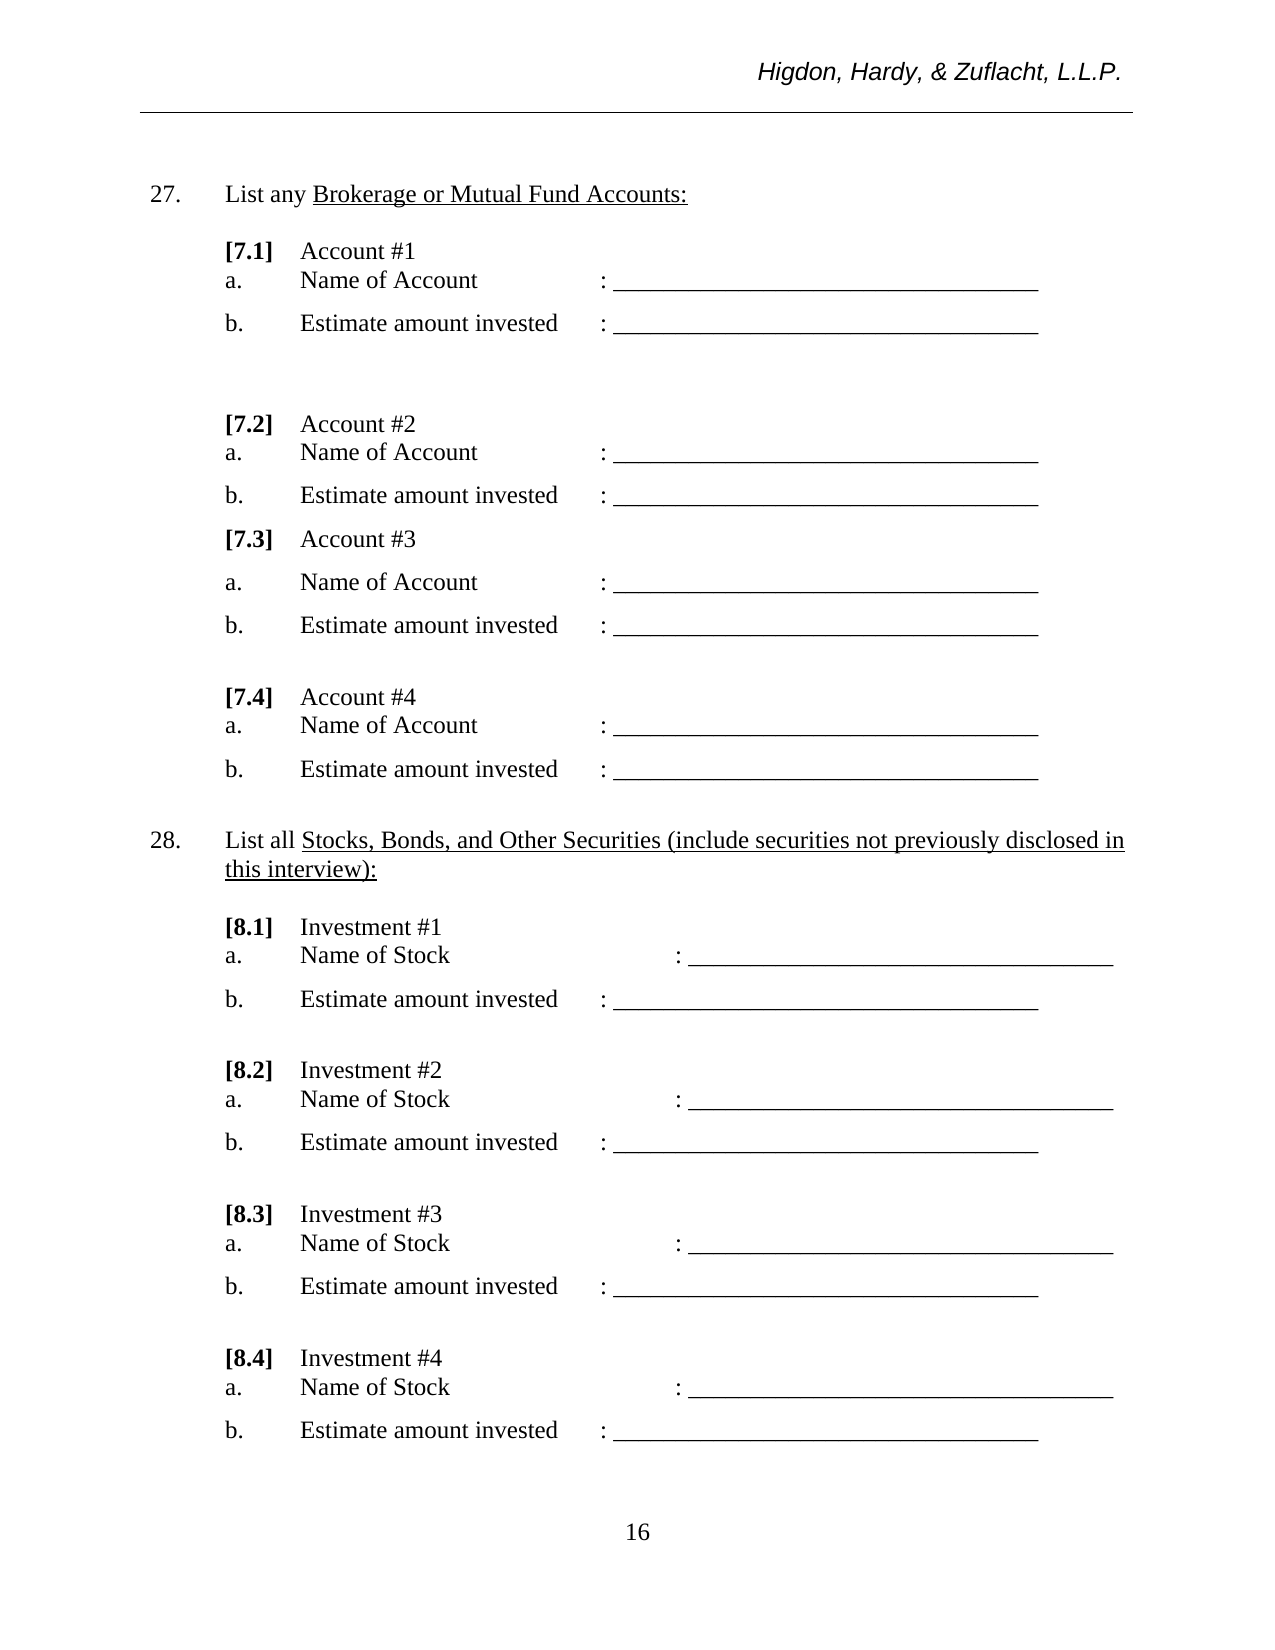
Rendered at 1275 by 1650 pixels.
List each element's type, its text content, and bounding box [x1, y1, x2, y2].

text b. Estimate amount invested : __________________________________ [225, 610, 1125, 639]
text a. Name of Stock : __________________________________ [225, 1084, 1125, 1113]
text a. Name of Account : __________________________________ [225, 437, 1125, 466]
list List all Stocks, Bonds, and Other Securities (include securities not previously disclosed in this interview): [150, 826, 1125, 883]
text b. Estimate amount invested : __________________________________ [225, 308, 1125, 337]
text a. Name of Account : __________________________________ [225, 265, 1125, 294]
text [7.2] Account #2 [225, 409, 1125, 437]
text a. Name of Stock : __________________________________ [225, 941, 1125, 969]
text a. Name of Stock : __________________________________ [225, 1228, 1125, 1257]
text [7.3] Account #3 [225, 524, 1125, 552]
text a. Name of Stock : __________________________________ [225, 1372, 1125, 1401]
text [8.1] Investment #1 [225, 912, 1125, 941]
text b. Estimate amount invested : __________________________________ [225, 984, 1125, 1012]
list List any Brokerage or Mutual Fund Accounts: [150, 179, 1125, 207]
text a. Name of Account : __________________________________ [225, 567, 1125, 596]
text [8.2] Investment #2 [225, 1056, 1125, 1084]
text b. Estimate amount invested : __________________________________ [225, 1415, 1125, 1444]
text [8.4] Investment #4 [225, 1343, 1125, 1372]
text a. Name of Account : __________________________________ [225, 711, 1125, 739]
text [7.4] Account #4 [225, 682, 1125, 711]
text [7.1] Account #1 [225, 236, 1125, 265]
text b. Estimate amount invested : __________________________________ [225, 481, 1125, 509]
text b. Estimate amount invested : __________________________________ [225, 1127, 1125, 1156]
text [8.3] Investment #3 [225, 1199, 1125, 1228]
text b. Estimate amount invested : __________________________________ [225, 1271, 1125, 1300]
text b. Estimate amount invested : __________________________________ [225, 754, 1125, 782]
